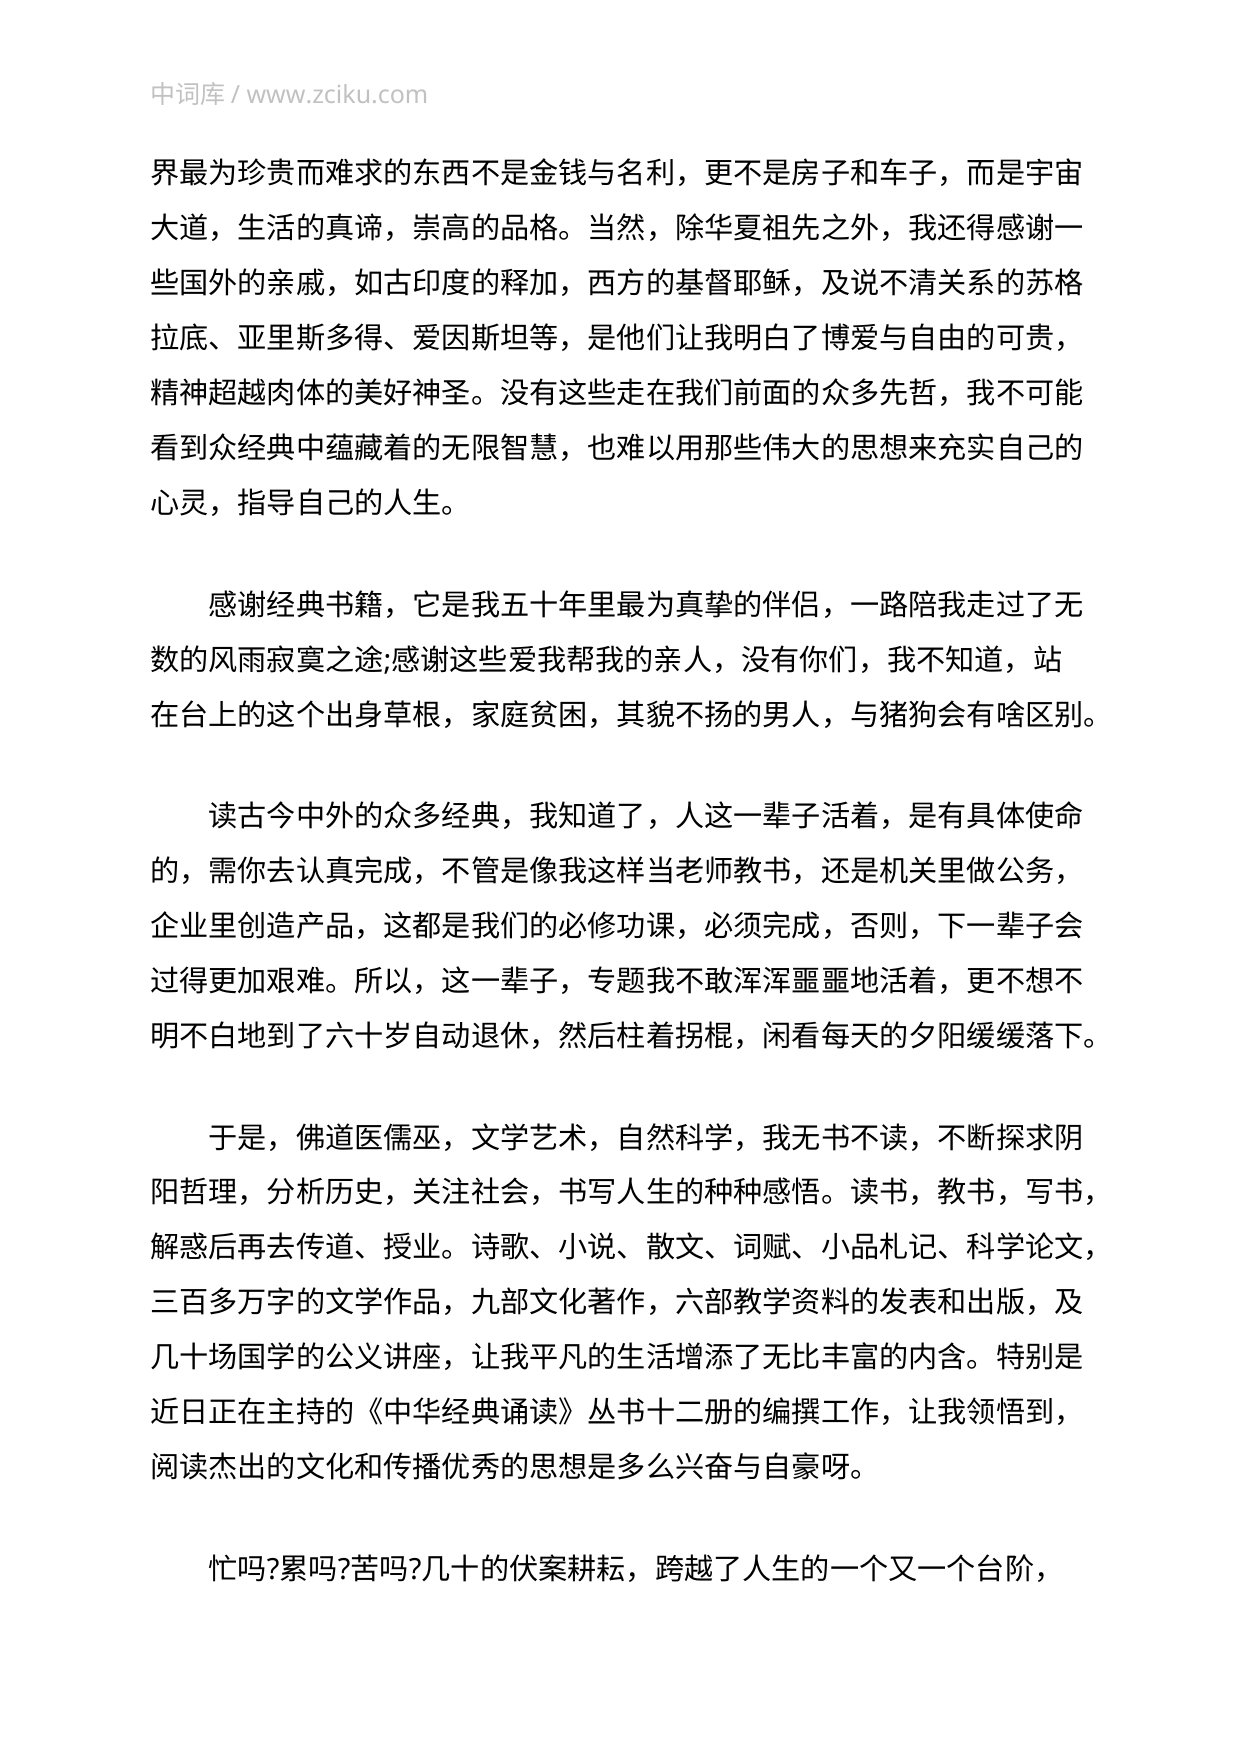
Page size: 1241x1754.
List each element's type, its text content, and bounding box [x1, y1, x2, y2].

text 于是，佛道医儒巫，文学艺术，自然科学，我无书不读，不断探求阴阳哲理，分析历史，关注社会，书写人生的种种感悟。读书，教书，写书，解惑后再去传道、授业。诗歌、小说、散文、词赋、小品札记、科学论文，三百多万字的文学作品，九部文化著作，六部教学资料的发表和出版，及几十场国学的公义讲座，让我平凡的生活增添了无比丰富的内含。特别是近日正在主持的《中华经典诵读》丛书十二册的编撰工作，让我领悟到，阅读杰出的文化和传播优秀的思想是多么兴奋与自豪呀。 [150, 1114, 1090, 1486]
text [150, 150, 1090, 522]
text 读古今中外的众多经典，我知道了，人这一辈子活着，是有具体使命的，需你去认真完成，不管是像我这样当老师教书，还是机关里做公务，企业里创造产品，这都是我们的必修功课，必须完成，否则，下一辈子会过得更加艰难。所以，这一辈子，专题我不敢浑浑噩噩地活着，更不想不明不白地到了六十岁自动退休，然后柱着拐棍，闲看每天的夕阳缓缓落下。 [150, 793, 1090, 1055]
text 感谢经典书籍，它是我五十年里最为真挚的伴侣，一路陪我走过了无数的风雨寂寞之途;感谢这些爱我帮我的亲人，没有你们，我不知道，站在台上的这个出身草根，家庭贫困，其貌不扬的男人，与猪狗会有啥区别。 [150, 581, 1090, 733]
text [150, 1545, 1090, 1588]
